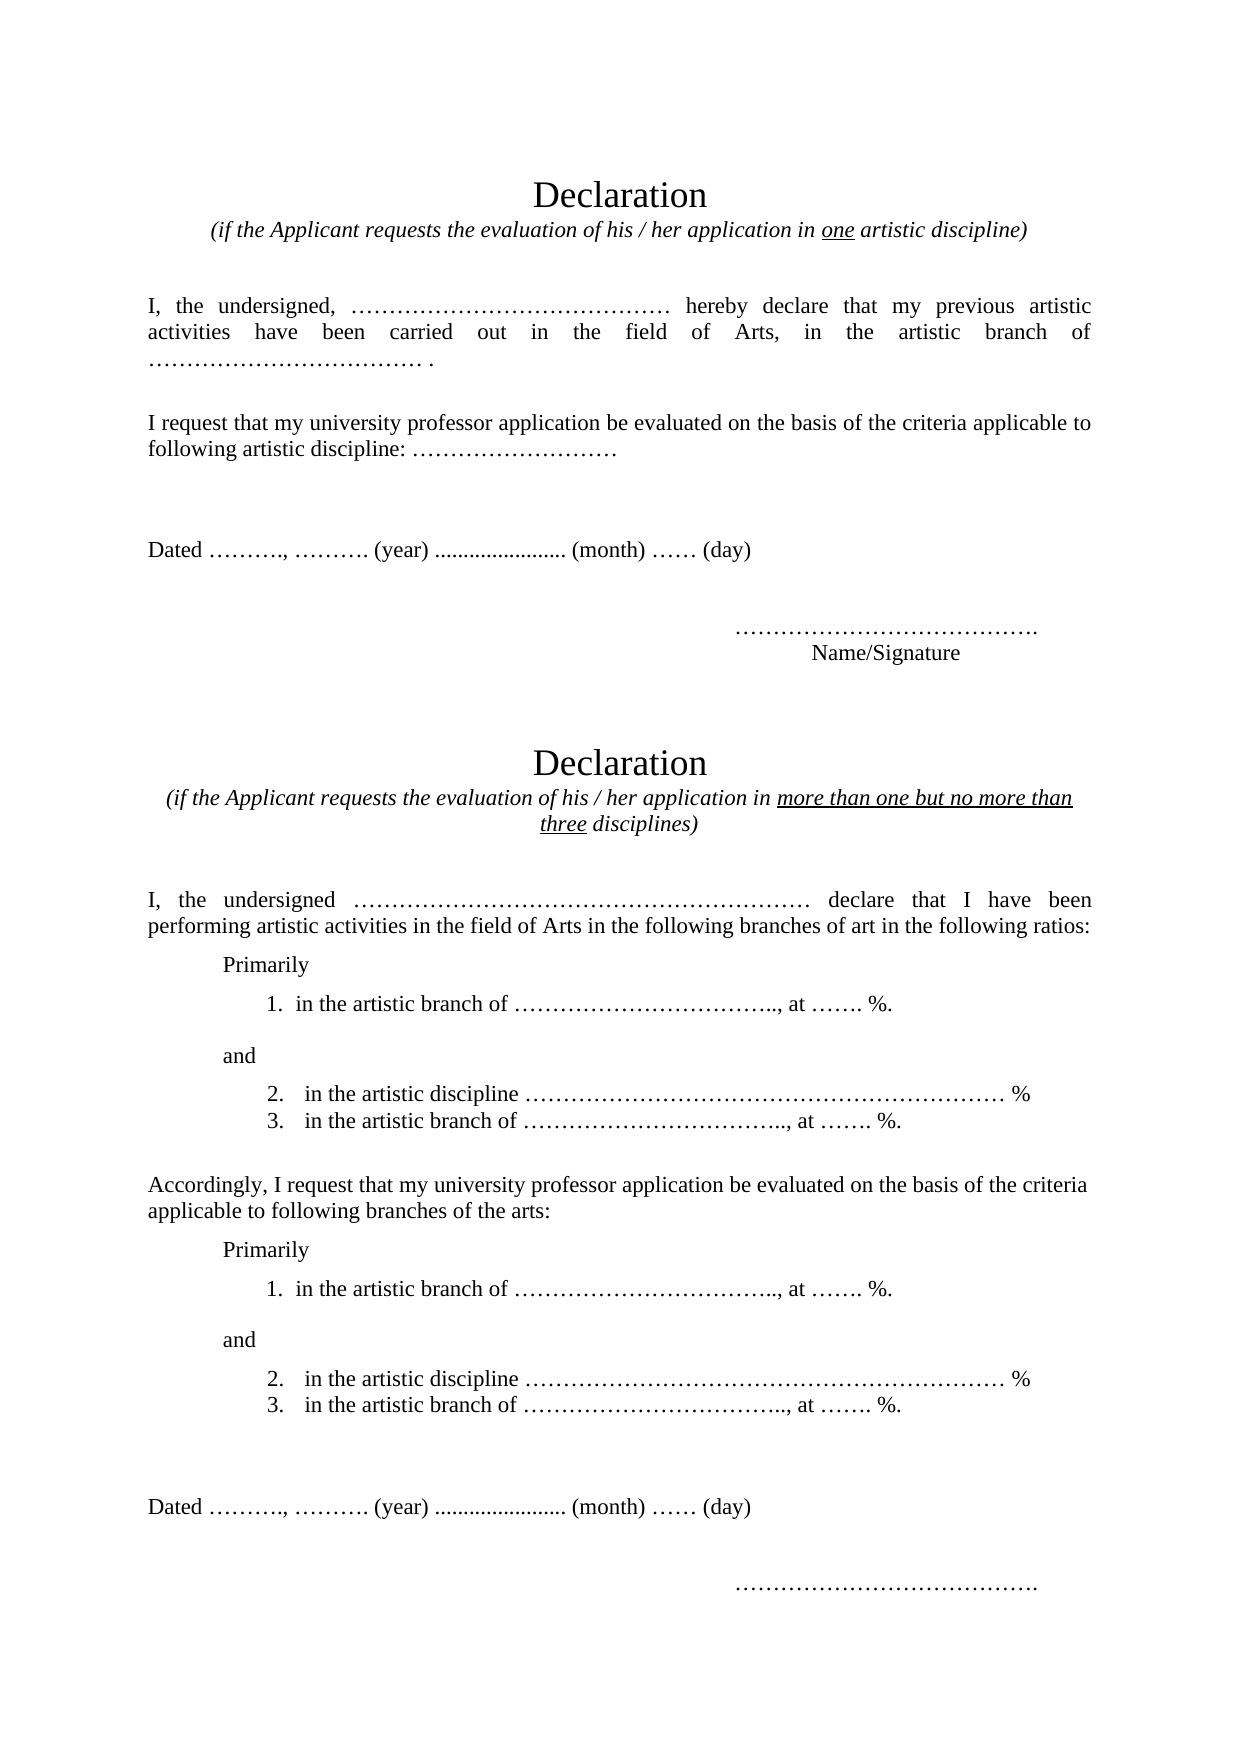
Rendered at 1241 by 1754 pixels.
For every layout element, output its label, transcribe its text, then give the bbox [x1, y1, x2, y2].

list in the artistic branch of …………………………….., at ……. %. [266, 1275, 1093, 1301]
text I request that my university professor application be evaluated on the basis of the criteria applicable to following artistic discipline: ……………………… [148, 409, 1093, 461]
text (if the Applicant requests the evaluation of his / her application in one artistic discipline) [148, 216, 1093, 242]
text and [223, 1326, 1093, 1352]
text Dated ………., ………. (year) ....................... (month) …… (day) [148, 536, 1093, 563]
text I, the undersigned, …………………………………… hereby declare that my previous artistic activities have been carried out in the field of Arts, in the artistic branch of ……………………………… . [148, 292, 1093, 371]
text …………………………………. [148, 613, 1093, 639]
text Primarily [223, 951, 1093, 978]
text Accordingly, I request that my university professor application be evaluated on the basis of the criteria applicable to following branches of the arts: [148, 1171, 1093, 1223]
list in the artistic branch of …………………………….., at ……. %. [267, 1107, 1093, 1133]
list in the artistic discipline ……………………………………………………… % [267, 1365, 1093, 1391]
text Declaration [148, 173, 1093, 216]
text Dated ………., ………. (year) ....................... (month) …… (day) [148, 1493, 1093, 1519]
text I, the undersigned …………………………………………………… declare that I have been performing artistic activities in the field of Arts in the following branches of art in the following ratios: [148, 886, 1093, 939]
list in the artistic discipline ……………………………………………………… % [267, 1081, 1093, 1107]
list in the artistic branch of …………………………….., at ……. %. [267, 1391, 1093, 1418]
text …………………………………. [148, 1569, 1093, 1595]
text Declaration [148, 740, 1093, 783]
text (if the Applicant requests the evaluation of his / her application in more than one but no more than three disciplines) [148, 783, 1093, 836]
text Primarily [223, 1236, 1093, 1262]
text Name/Signature [148, 639, 1093, 665]
text and [223, 1042, 1093, 1068]
list in the artistic branch of …………………………….., at ……. %. [266, 990, 1093, 1017]
